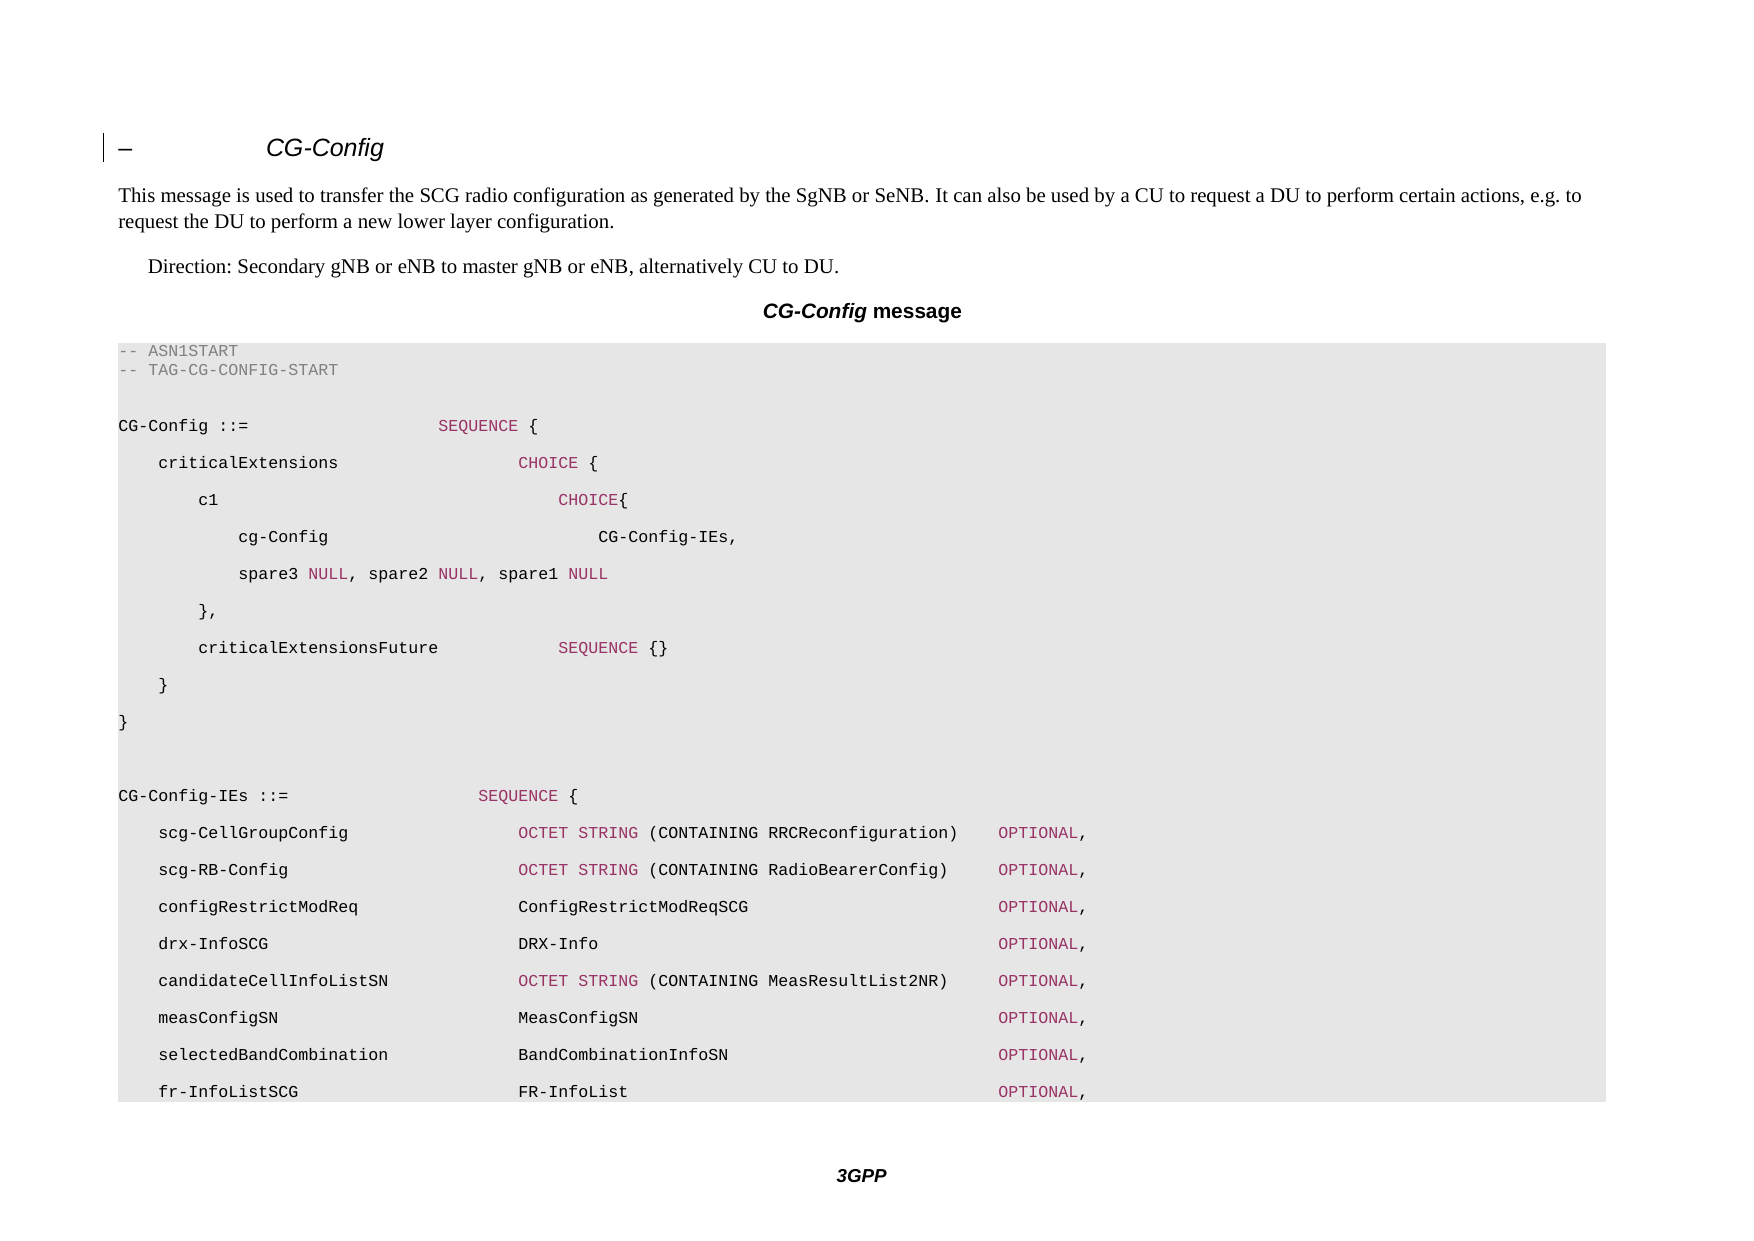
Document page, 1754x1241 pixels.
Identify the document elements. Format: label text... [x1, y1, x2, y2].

text } [118, 677, 1606, 695]
text Direction: Secondary gNB or eNB to master gNB or eNB, alternatively CU to DU. [148, 254, 1606, 278]
text This message is used to transfer the SCG radio configuration as generated by the SgNB or SeNB. It can also be used by a CU to request a DU to perform certain actions, e.g. to request the DU to perform a new lower layer configuration. [118, 183, 1606, 233]
text criticalExtensions CHOICE { [118, 455, 1606, 473]
text configRestrictModReq ConfigRestrictModReqSCG OPTIONAL, [118, 898, 1606, 917]
text c1 CHOICE{ [118, 492, 1606, 511]
text } [118, 713, 1606, 732]
text -- ASN1START [118, 343, 1606, 362]
text scg-RB-Config OCTET STRING (CONTAINING RadioBearerConfig) OPTIONAL, [118, 861, 1606, 880]
text candidateCellInfoListSN OCTET STRING (CONTAINING MeasResultList2NR) OPTIONAL, [118, 972, 1606, 991]
text drx-InfoSCG DRX-Info OPTIONAL, [118, 935, 1606, 954]
text spare3 NULL, spare2 NULL, spare1 NULL [118, 566, 1606, 584]
text CG-Config-IEs ::= SEQUENCE { [118, 787, 1606, 806]
text cg-Config CG-Config-IEs, [118, 529, 1606, 547]
text – CG-Config [118, 133, 1606, 162]
text CG-Config ::= SEQUENCE { [118, 418, 1606, 437]
text selectedBandCombination BandCombinationInfoSN OPTIONAL, [118, 1046, 1606, 1065]
text measConfigSN MeasConfigSN OPTIONAL, [118, 1009, 1606, 1028]
text scg-CellGroupConfig OCTET STRING (CONTAINING RRCReconfiguration) OPTIONAL, [118, 824, 1606, 843]
text CG-Config message [118, 298, 1606, 322]
text fr-InfoListSCG FR-InfoList OPTIONAL, [118, 1083, 1606, 1102]
text }, [118, 603, 1606, 621]
text criticalExtensionsFuture SEQUENCE {} [118, 639, 1606, 658]
text -- TAG-CG-CONFIG-START [118, 362, 1606, 381]
